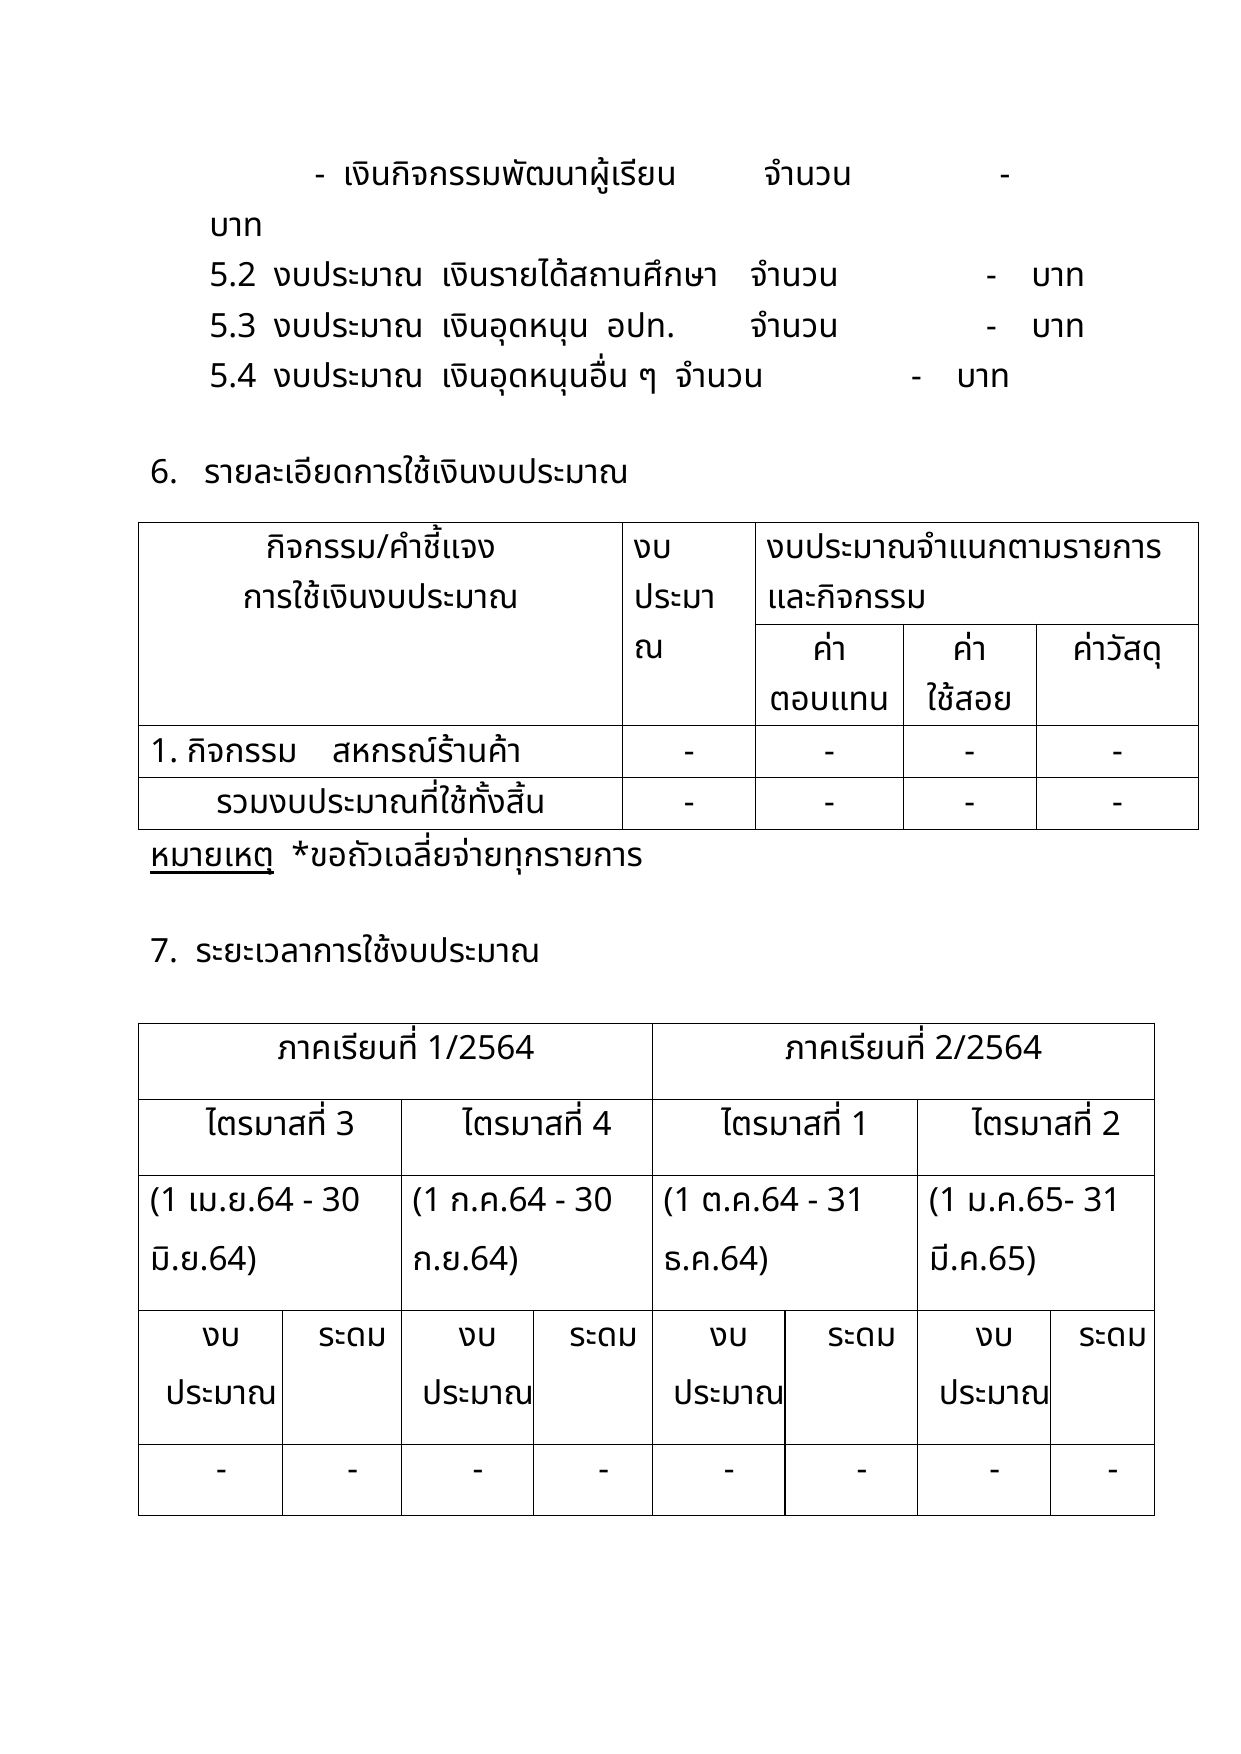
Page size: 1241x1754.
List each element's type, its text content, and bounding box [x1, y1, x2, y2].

table_cell - [904, 726, 1036, 777]
table_cell ไตรมาสที่ 3 [139, 1100, 401, 1175]
table_cell งบประมาณ [918, 1311, 1050, 1444]
text หมายเหตุ *ขอถัวเฉลี่ยจ่ายทุกรายการ [150, 830, 1090, 881]
table_header งบประมาณจำแนกตามรายการและกิจกรรม [756, 523, 1198, 623]
table_cell ไตรมาสที่ 4 [402, 1100, 652, 1175]
table_cell ไตรมาสที่ 2 [918, 1100, 1154, 1175]
table_header ภาคเรียนที่ 1/2564 [139, 1024, 652, 1099]
table_cell - [534, 1445, 652, 1515]
table_cell - [1051, 1445, 1154, 1515]
table_cell งบประมาณ [653, 1311, 784, 1444]
table_cell งบประมาณ [402, 1311, 533, 1444]
table_cell (1 ต.ค.64 - 31 ธ.ค.64) [653, 1176, 917, 1310]
table_cell 1. กิจกรรม สหกรณ์ร้านค้า [139, 726, 622, 777]
table_cell ระดม [283, 1311, 401, 1444]
table_header งบประมาณ [623, 523, 755, 725]
table_cell ระดม [1051, 1311, 1154, 1444]
table_cell - [623, 726, 755, 777]
table_cell - [786, 1445, 917, 1515]
table_cell - [918, 1445, 1050, 1515]
table_cell ระดม [786, 1311, 917, 1444]
table_cell งบประมาณ [139, 1311, 282, 1444]
table_cell - [904, 778, 1036, 829]
table_cell - [139, 1445, 282, 1515]
table_cell ไตรมาสที่ 1 [653, 1100, 917, 1175]
table_cell ระดม [534, 1311, 652, 1444]
table_cell - [653, 1445, 784, 1515]
table_cell (1 ม.ค.65- 31 มี.ค.65) [918, 1176, 1154, 1310]
table_cell (1 ก.ค.64 - 30 ก.ย.64) [402, 1176, 652, 1310]
table_header กิจกรรม/คำชี้แจง การใช้เงินงบประมาณ [139, 523, 622, 725]
text 5.3 งบประมาณ เงินอุดหนุน อปท. จำนวน - บาท [150, 302, 1090, 352]
table_cell รวมงบประมาณที่ใช้ทั้งสิ้น [139, 778, 622, 829]
table_cell - [623, 778, 755, 829]
table_cell (1 เม.ย.64 - 30 มิ.ย.64) [139, 1176, 401, 1310]
table_cell - [1037, 778, 1198, 829]
text 5.4 งบประมาณ เงินอุดหนุนอื่น ๆ จำนวน - บาท [150, 352, 1090, 403]
table_cell ค่าใช้สอย [904, 625, 1036, 725]
table_cell - [756, 778, 903, 829]
text - เงินกิจกรรมพัฒนาผู้เรียน จำนวน - บาท [150, 150, 1090, 251]
text 6. รายละเอียดการใช้เงินงบประมาณ [150, 448, 1090, 499]
table_cell - [1037, 726, 1198, 777]
table_cell - [283, 1445, 401, 1515]
text 7. ระยะเวลาการใช้งบประมาณ [150, 926, 1090, 977]
table_cell ค่าวัสดุ [1037, 625, 1198, 725]
text 5.2 งบประมาณ เงินรายได้สถานศึกษา จำนวน - บาท [150, 251, 1090, 302]
table_cell - [402, 1445, 533, 1515]
table_cell - [756, 726, 903, 777]
table_header ภาคเรียนที่ 2/2564 [653, 1024, 1154, 1099]
table_cell ค่าตอบแทน [756, 625, 903, 725]
